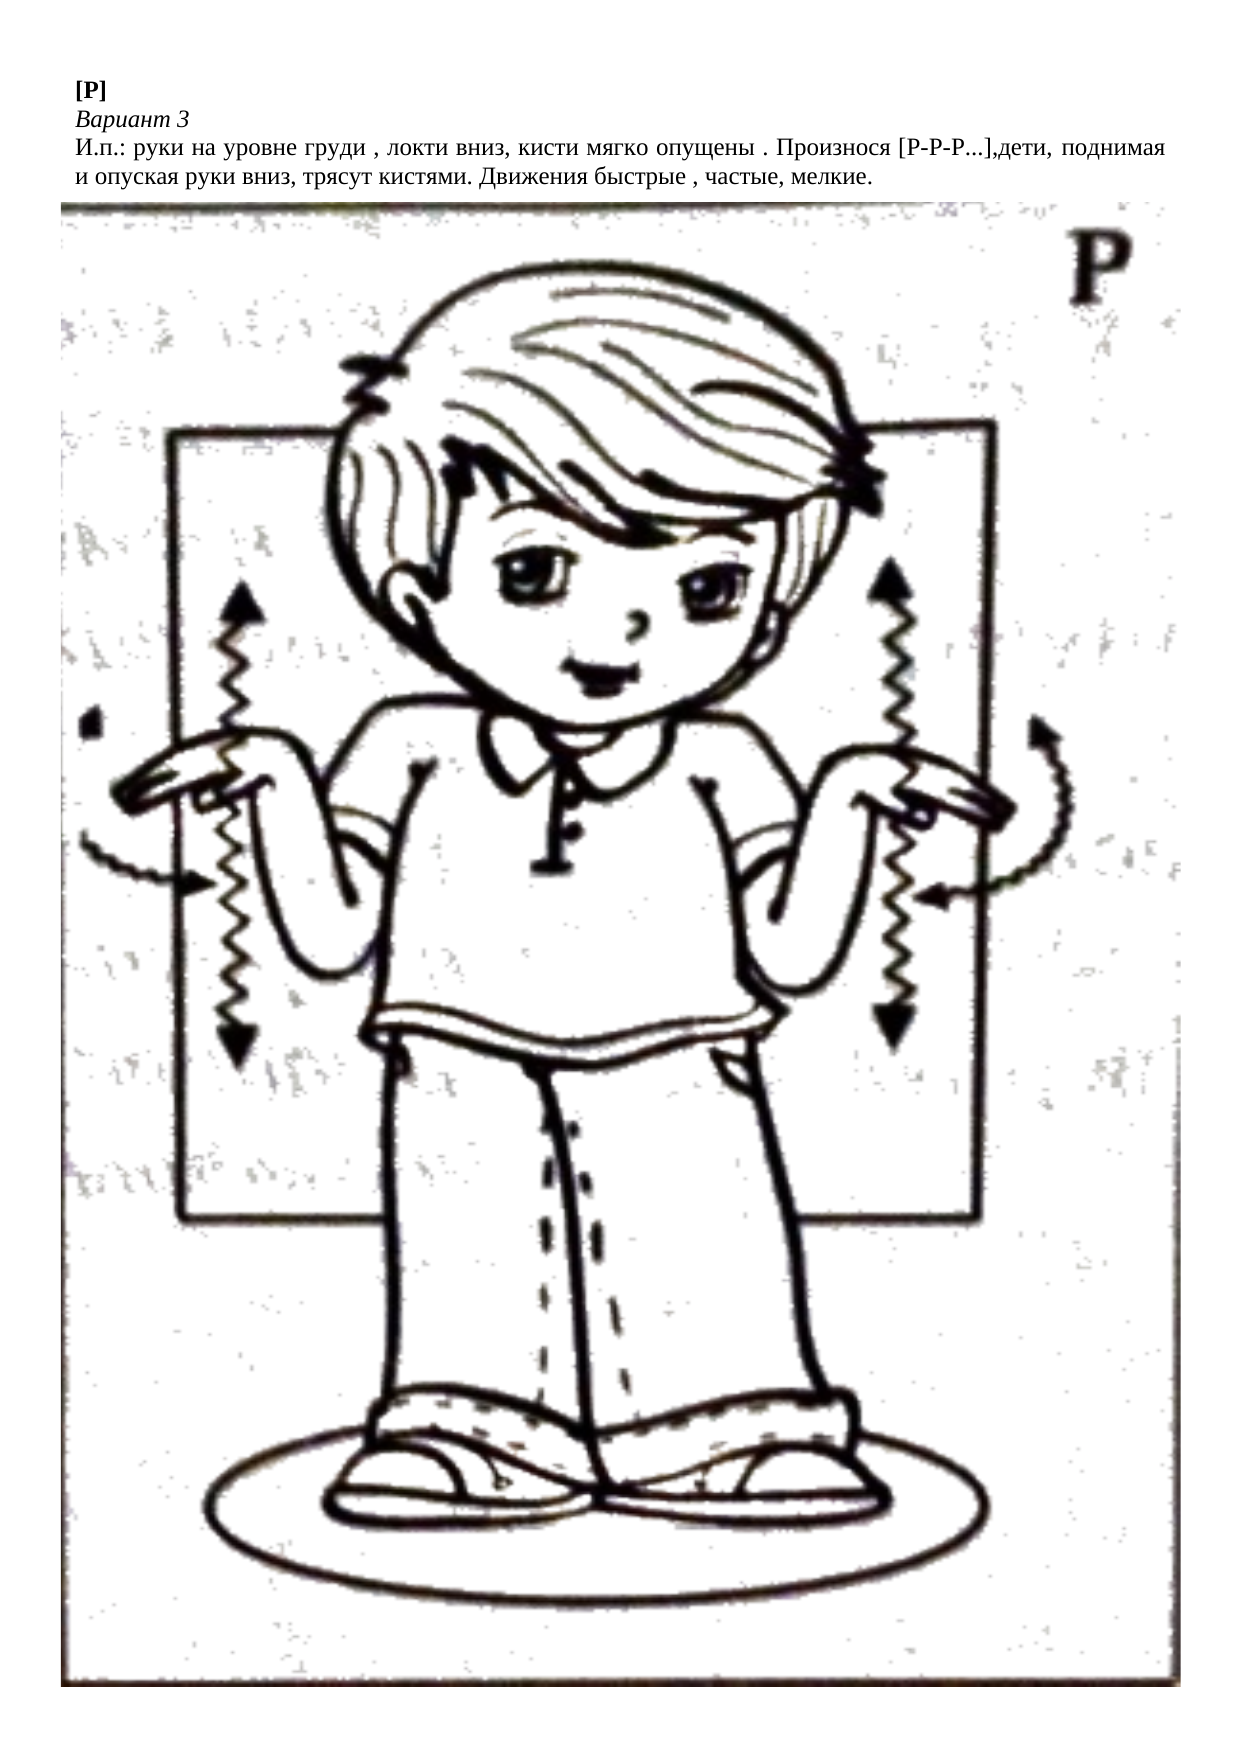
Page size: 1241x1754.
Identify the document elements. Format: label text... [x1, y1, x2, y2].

text И.п.: руки на уровне груди , локти вниз, кисти мягко опущены . Произнося [Р-Р-Р...],дети, поднимая и опуская руки вниз, трясут кистями. Движения быстрые , частые, мелкие. [75, 132, 1165, 190]
text [Р] [75, 75, 1165, 104]
picture [60, 202, 1181, 1687]
text Вариант 3 [75, 104, 1165, 132]
